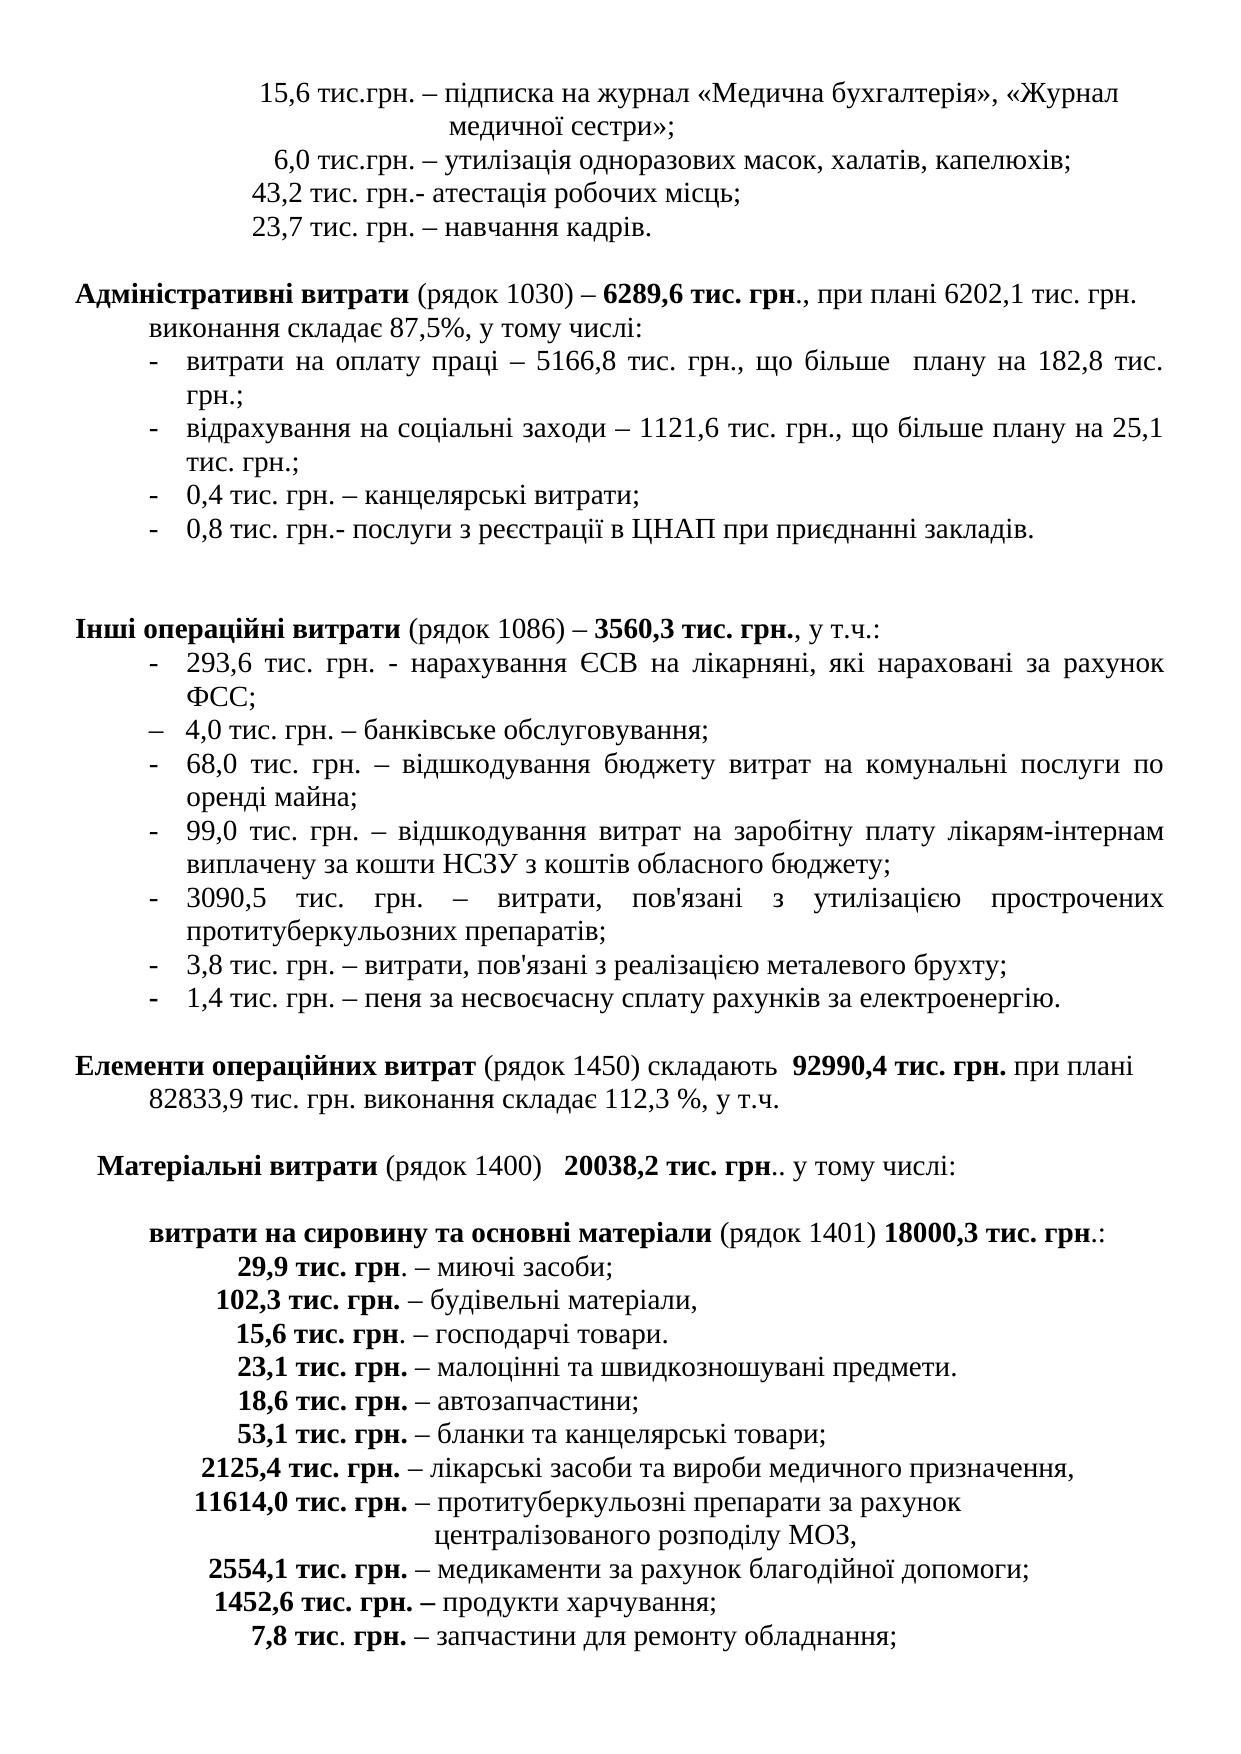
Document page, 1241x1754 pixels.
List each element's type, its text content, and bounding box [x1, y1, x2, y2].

text – 4,0 тис. грн. – банківське обслуговування; [149, 712, 1165, 746]
list Матеріальні витрати (рядок 1400) 20038,2 тис. грн.. у тому числі: [75, 1148, 1165, 1182]
text Елементи операційних витрат (рядок 1450) складають 92990,4 тис. грн. при плані [75, 1048, 1165, 1081]
text Адміністративні витрати (рядок 1030) – 6289,6 тис. грн., при плані 6202,1 тис. грн. [75, 276, 1165, 310]
list 53,1 тис. грн. – бланки та канцелярські товари; [222, 1417, 1165, 1450]
list 6,0 тис.грн. – утилізація одноразових масок, халатів, капелюхів; [222, 142, 1165, 176]
list 18,6 тис. грн. – автозапчастини; [186, 1383, 1165, 1417]
list 293,6 тис. грн. - нарахування ЄСВ на лікарняні, які нараховані за рахунок ФСС; [149, 645, 1165, 712]
list медичної сестри»; [222, 108, 1165, 142]
list 102,3 тис. грн. – будівельні матеріали, [186, 1282, 1165, 1316]
list 15,6 тис.грн. – підписка на журнал «Медична бухгалтерія», «Журнал [222, 75, 1165, 108]
text Інші операційні витрати (рядок 1086) – 3560,3 тис. грн., у т.ч.: [75, 612, 1165, 645]
text 15,6 тис. грн. – господарчі товари. [75, 1316, 1165, 1349]
list централізованого розподілу МОЗ, [186, 1517, 1165, 1551]
list 1,4 тис. грн. – пеня за несвоєчасну сплату рахунків за електроенергію. [149, 981, 1165, 1014]
list 99,0 тис. грн. – відшкодування витрат на заробітну плату лікарям-інтернам виплачену за кошти НСЗУ з коштів обласного бюджету; [149, 813, 1165, 880]
list 0,8 тис. грн.- послуги з реєстрації в ЦНАП при приєднанні закладів. [149, 511, 1165, 544]
list 68,0 тис. грн. – відшкодування бюджету витрат на комунальні послуги по оренді майна; [149, 746, 1165, 813]
list 29,9 тис. грн. – миючі засоби; [222, 1249, 1165, 1282]
list 11614,0 тис. грн. – протитуберкульозні препарати за рахунок [186, 1484, 1165, 1517]
list витрати на сировину та основні матеріали (рядок 1401) 18000,3 тис. грн.: [75, 1215, 1165, 1249]
list 43,2 тис. грн.- атестація робочих місць; [222, 176, 1165, 209]
list 2554,1 тис. грн. – медикаменти за рахунок благодійної допомоги; [186, 1551, 1165, 1584]
list 2125,4 тис. грн. – лікарські засоби та вироби медичного призначення, [186, 1450, 1165, 1484]
list витрати на оплату праці – 5166,8 тис. грн., що більше плану на 182,8 тис. грн.; [149, 343, 1165, 410]
list 82833,9 тис. грн. виконання складає 112,3 %, у т.ч. [75, 1081, 1165, 1115]
text 7,8 тис. грн. – запчастини для ремонту обладнання; [149, 1618, 1165, 1651]
list 0,4 тис. грн. – канцелярські витрати; [149, 477, 1165, 511]
list 3,8 тис. грн. – витрати, пов'язані з реалізацією металевого брухту; [149, 947, 1165, 981]
list 23,7 тис. грн. – навчання кадрів. [222, 209, 1165, 243]
text 1452,6 тис. грн. – продукти харчування; [75, 1584, 1165, 1618]
list відрахування на соціальні заходи – 1121,6 тис. грн., що більше плану на 25,1 тис. грн.; [149, 410, 1165, 477]
text виконання складає 87,5%, у тому числі: [75, 310, 1165, 343]
list 3090,5 тис. грн. – витрати, пов'язані з утилізацією прострочених протитуберкульозних препаратів; [149, 880, 1165, 947]
list 23,1 тис. грн. – малоцінні та швидкозношувані предмети. [222, 1349, 1165, 1383]
